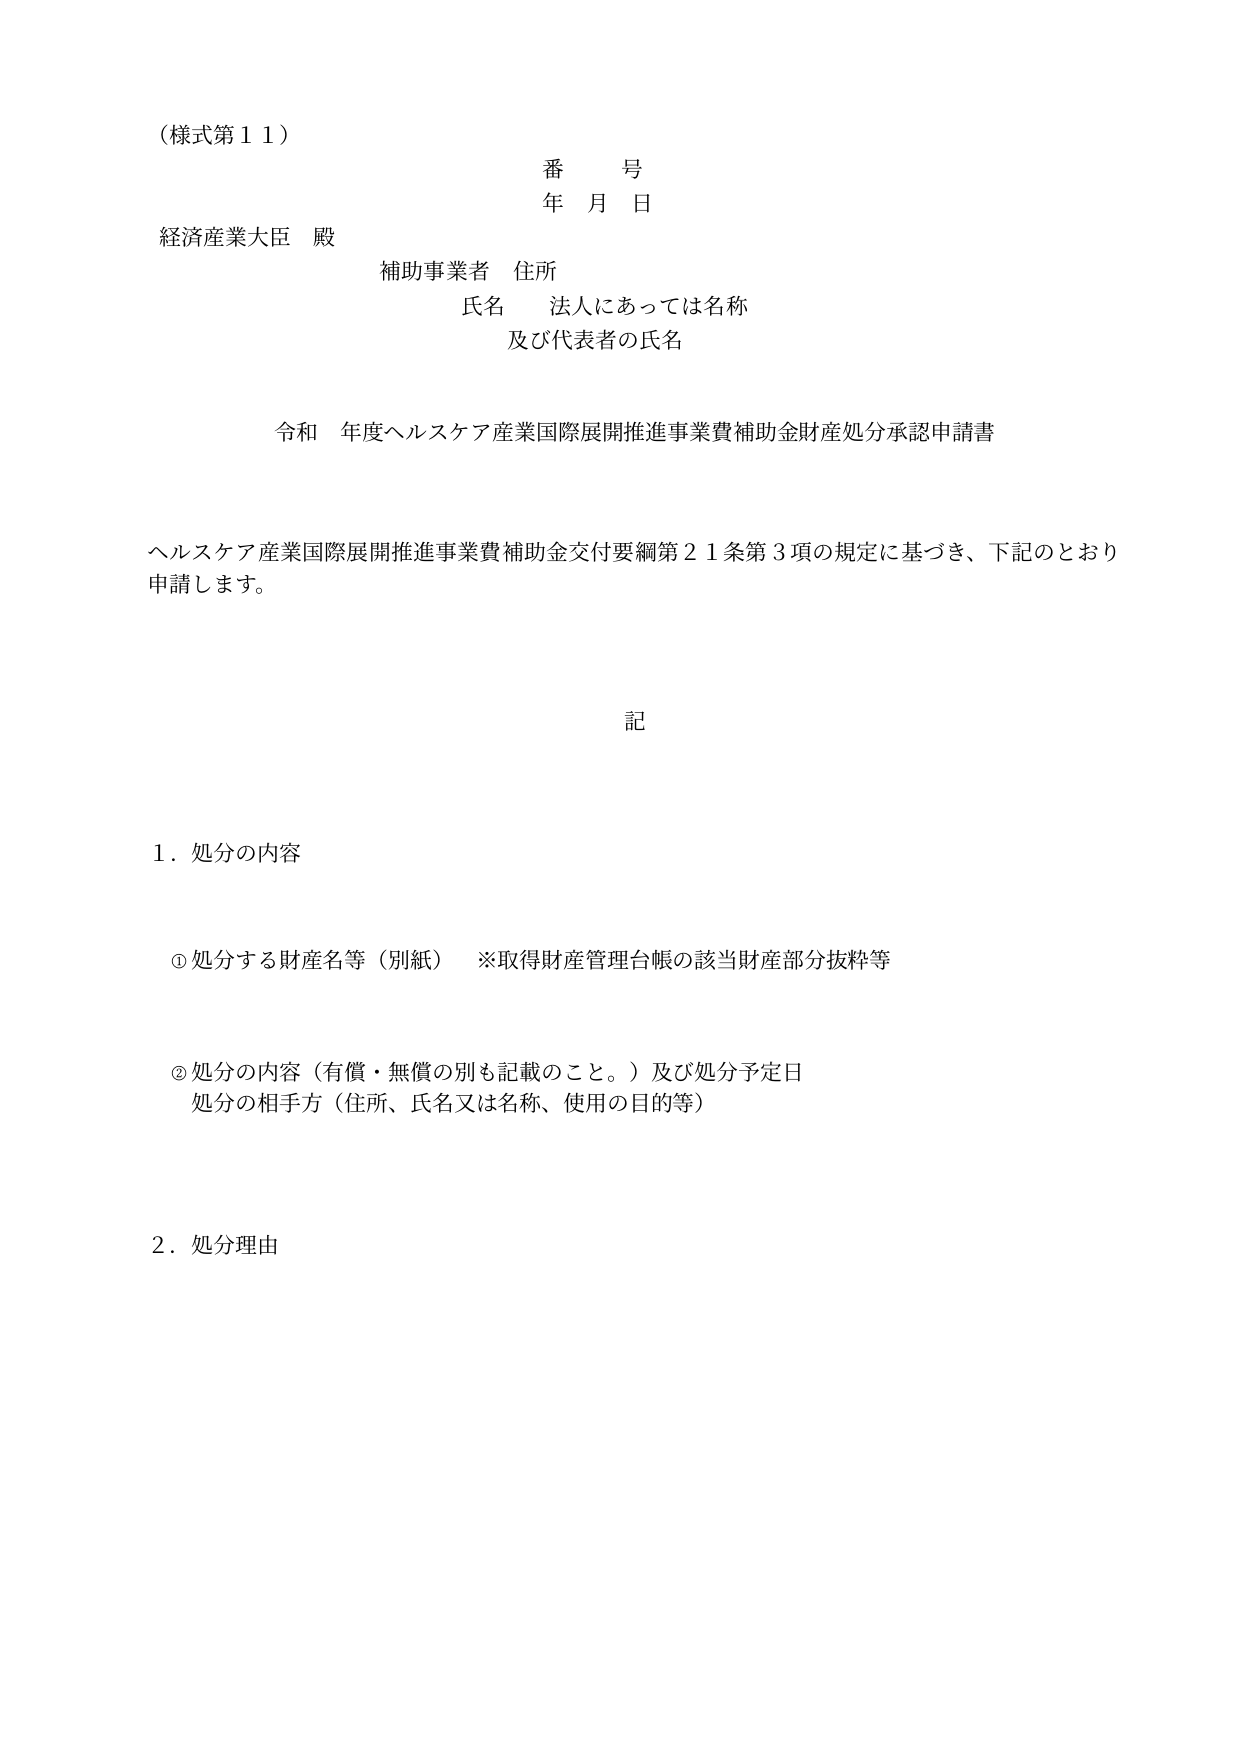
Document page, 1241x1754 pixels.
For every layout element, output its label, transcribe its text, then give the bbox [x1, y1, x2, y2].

text １．処分の内容 [148, 836, 1122, 868]
text 番 号 [148, 149, 1122, 184]
text 年 月 日 [148, 184, 1122, 218]
text （様式第１１） [148, 118, 1122, 149]
text 氏名 法人にあっては名称 [148, 287, 1122, 321]
text 記 [148, 704, 1122, 735]
text 令和 年度ヘルスケア産業国際展開推進事業費補助金財産処分承認申請書 [148, 415, 1122, 446]
text 及び代表者の氏名 [148, 321, 1122, 355]
text 経済産業大臣 殿 [148, 218, 1122, 252]
text 処分の相手方（住所、氏名又は名称、使用の目的等） [148, 1086, 1122, 1118]
text ②処分の内容（有償・無償の別も記載のこと。）及び処分予定日 [148, 1055, 1122, 1086]
text ヘルスケア産業国際展開推進事業費補助金交付要綱第２１条第３項の規定に基づき、下記のとおり申請します。 [148, 536, 1122, 598]
text ①処分する財産名等（別紙） ※取得財産管理台帳の該当財産部分抜粋等 [148, 943, 1122, 975]
text ２．処分理由 [148, 1228, 1122, 1259]
text 補助事業者 住所 [148, 252, 1122, 287]
